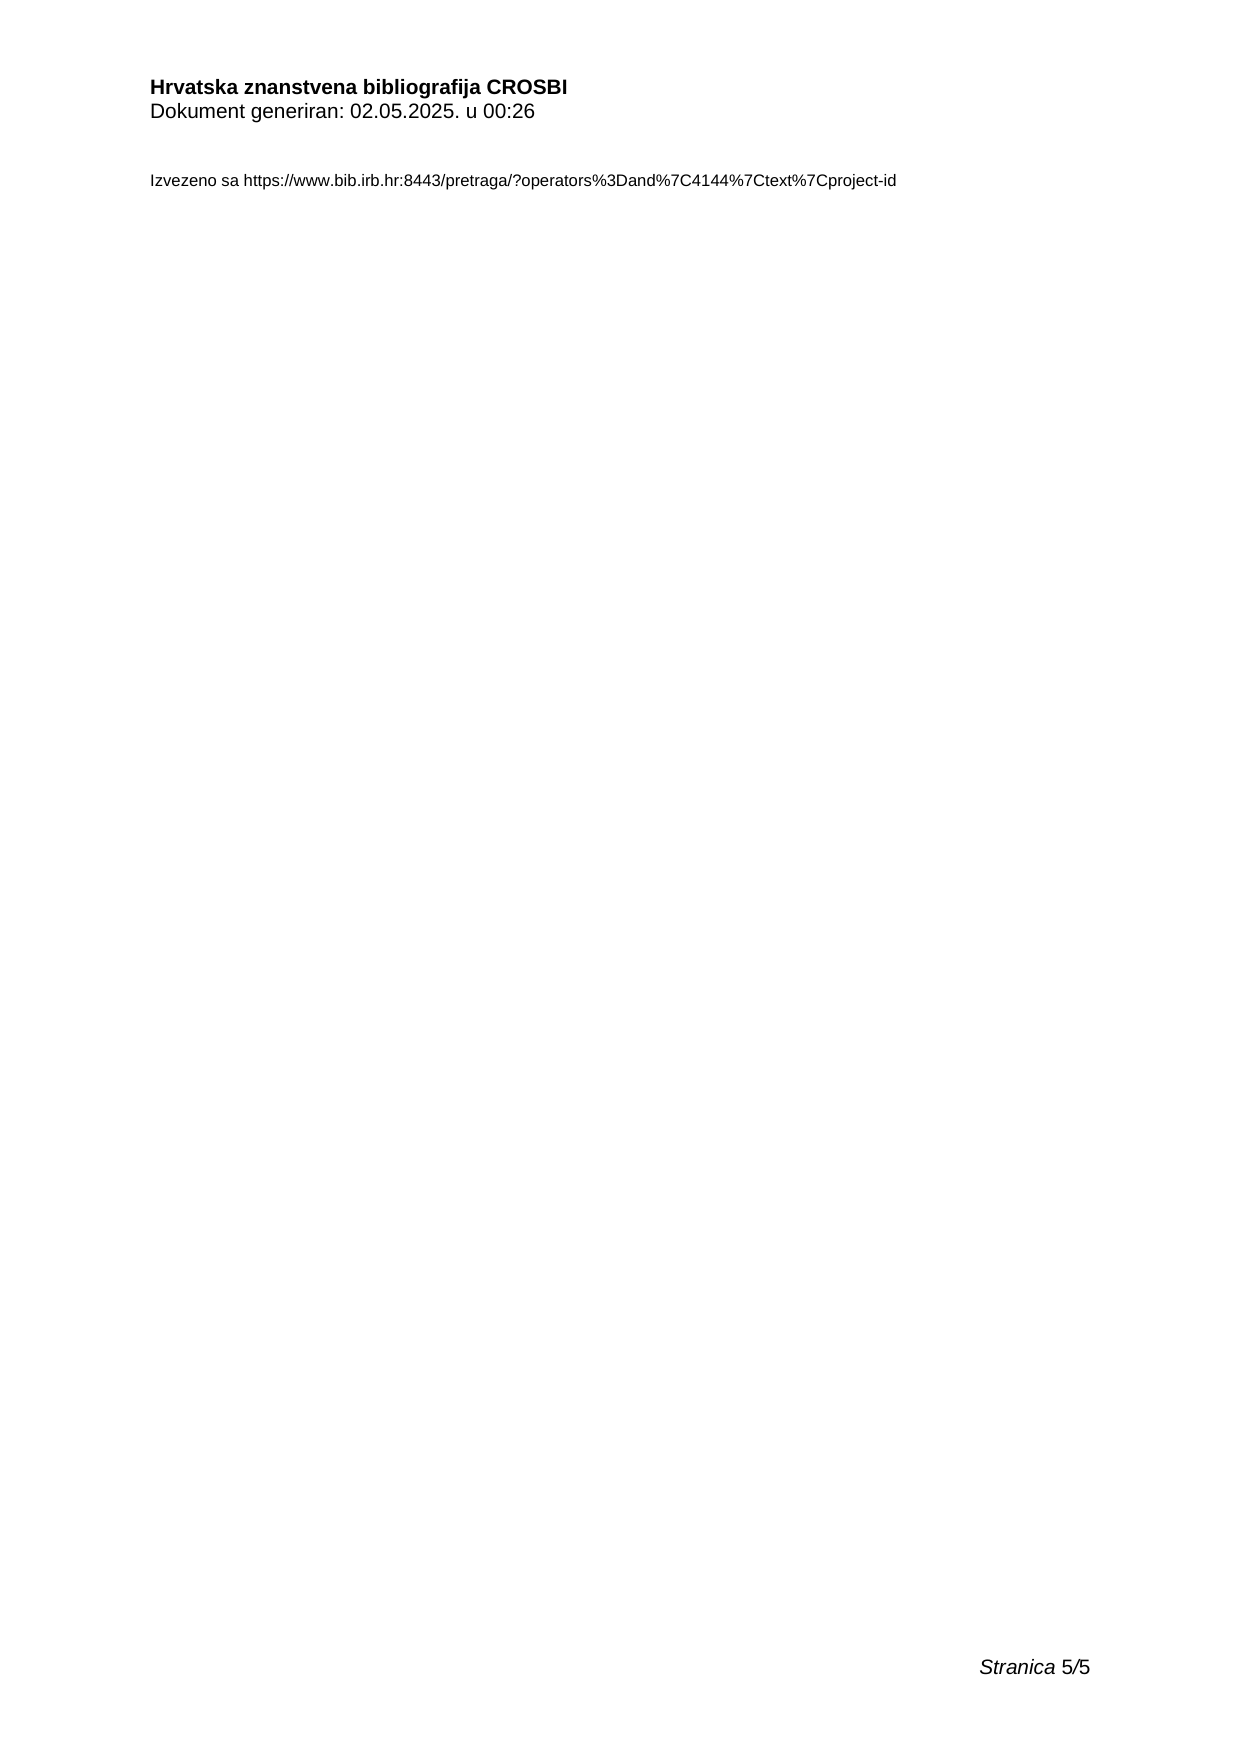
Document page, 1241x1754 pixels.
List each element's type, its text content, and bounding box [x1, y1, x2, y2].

text Izvezeno sa https://www.bib.irb.hr:8443/pretraga/?operators%3Dand%7C4144%7Ctext%7Cproject-id [150, 171, 1090, 190]
